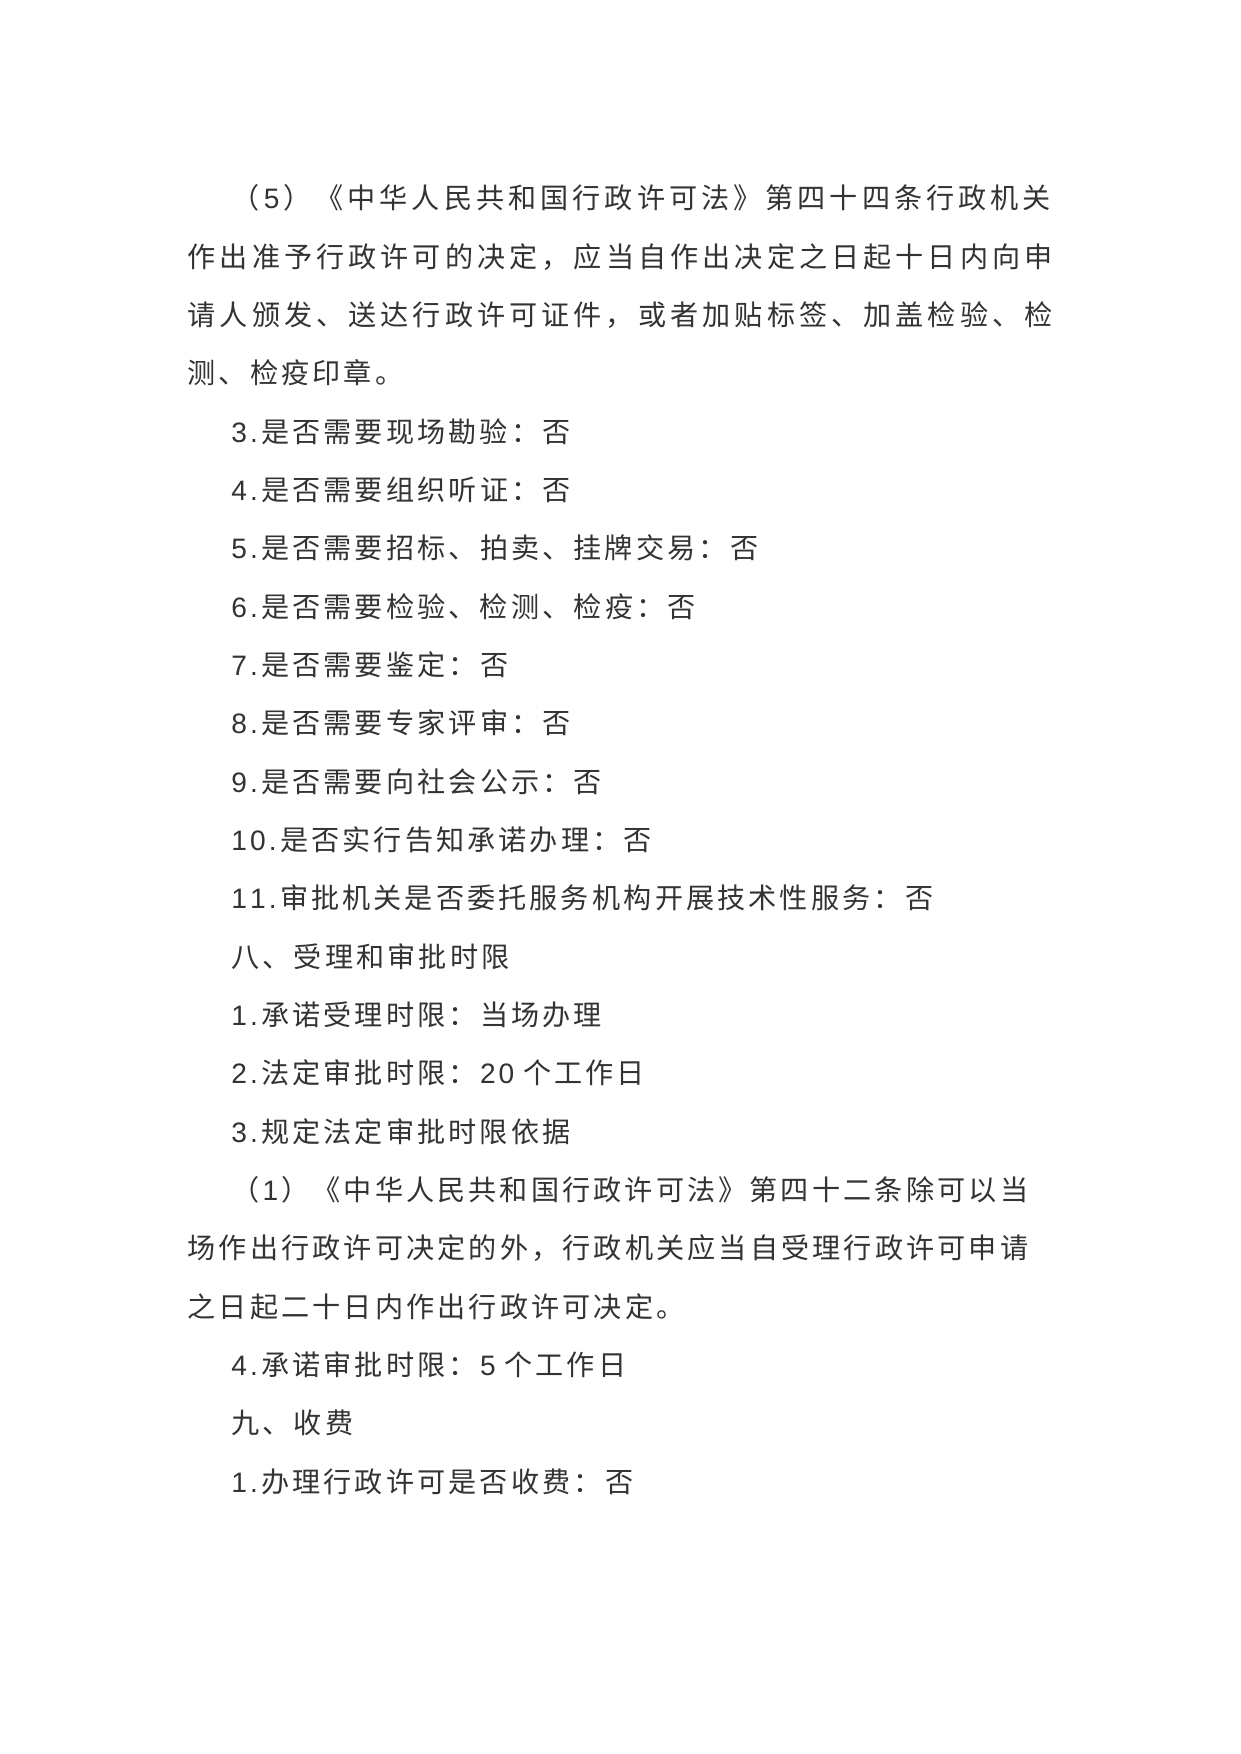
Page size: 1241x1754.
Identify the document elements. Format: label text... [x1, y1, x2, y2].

text 2.法定审批时限：20个工作日 [187, 1037, 1053, 1095]
text 6.是否需要检验、检测、检疫：否 [187, 570, 1053, 629]
text 4.承诺审批时限：5个工作日 [187, 1329, 1053, 1387]
text （1）《中华人民共和国行政许可法》第四十二条除可以当场作出行政许可决定的外，行政机关应当自受理行政许可申请之日起二十日内作出行政许可决定。 [187, 1154, 1053, 1329]
text 4.是否需要组织听证：否 [187, 454, 1053, 512]
text 1.办理行政许可是否收费：否 [187, 1445, 1053, 1504]
text 7.是否需要鉴定：否 [187, 629, 1053, 687]
text 八、受理和审批时限 [187, 920, 1053, 979]
text 1.承诺受理时限：当场办理 [187, 979, 1053, 1037]
text 3.规定法定审批时限依据 [187, 1095, 1053, 1154]
text 3.是否需要现场勘验：否 [187, 395, 1053, 454]
text （5）《中华人民共和国行政许可法》第四十四条行政机关作出准予行政许可的决定，应当自作出决定之日起十日内向申请人颁发、送达行政许可证件，或者加贴标签、加盖检验、检测、检疫印章。 [187, 162, 1053, 395]
text 九、收费 [187, 1387, 1053, 1445]
text 9.是否需要向社会公示：否 [187, 745, 1053, 804]
text 8.是否需要专家评审：否 [187, 687, 1053, 745]
text 5.是否需要招标、拍卖、挂牌交易：否 [187, 512, 1053, 570]
text 10.是否实行告知承诺办理：否 [187, 804, 1053, 862]
text 11.审批机关是否委托服务机构开展技术性服务：否 [187, 862, 1053, 920]
